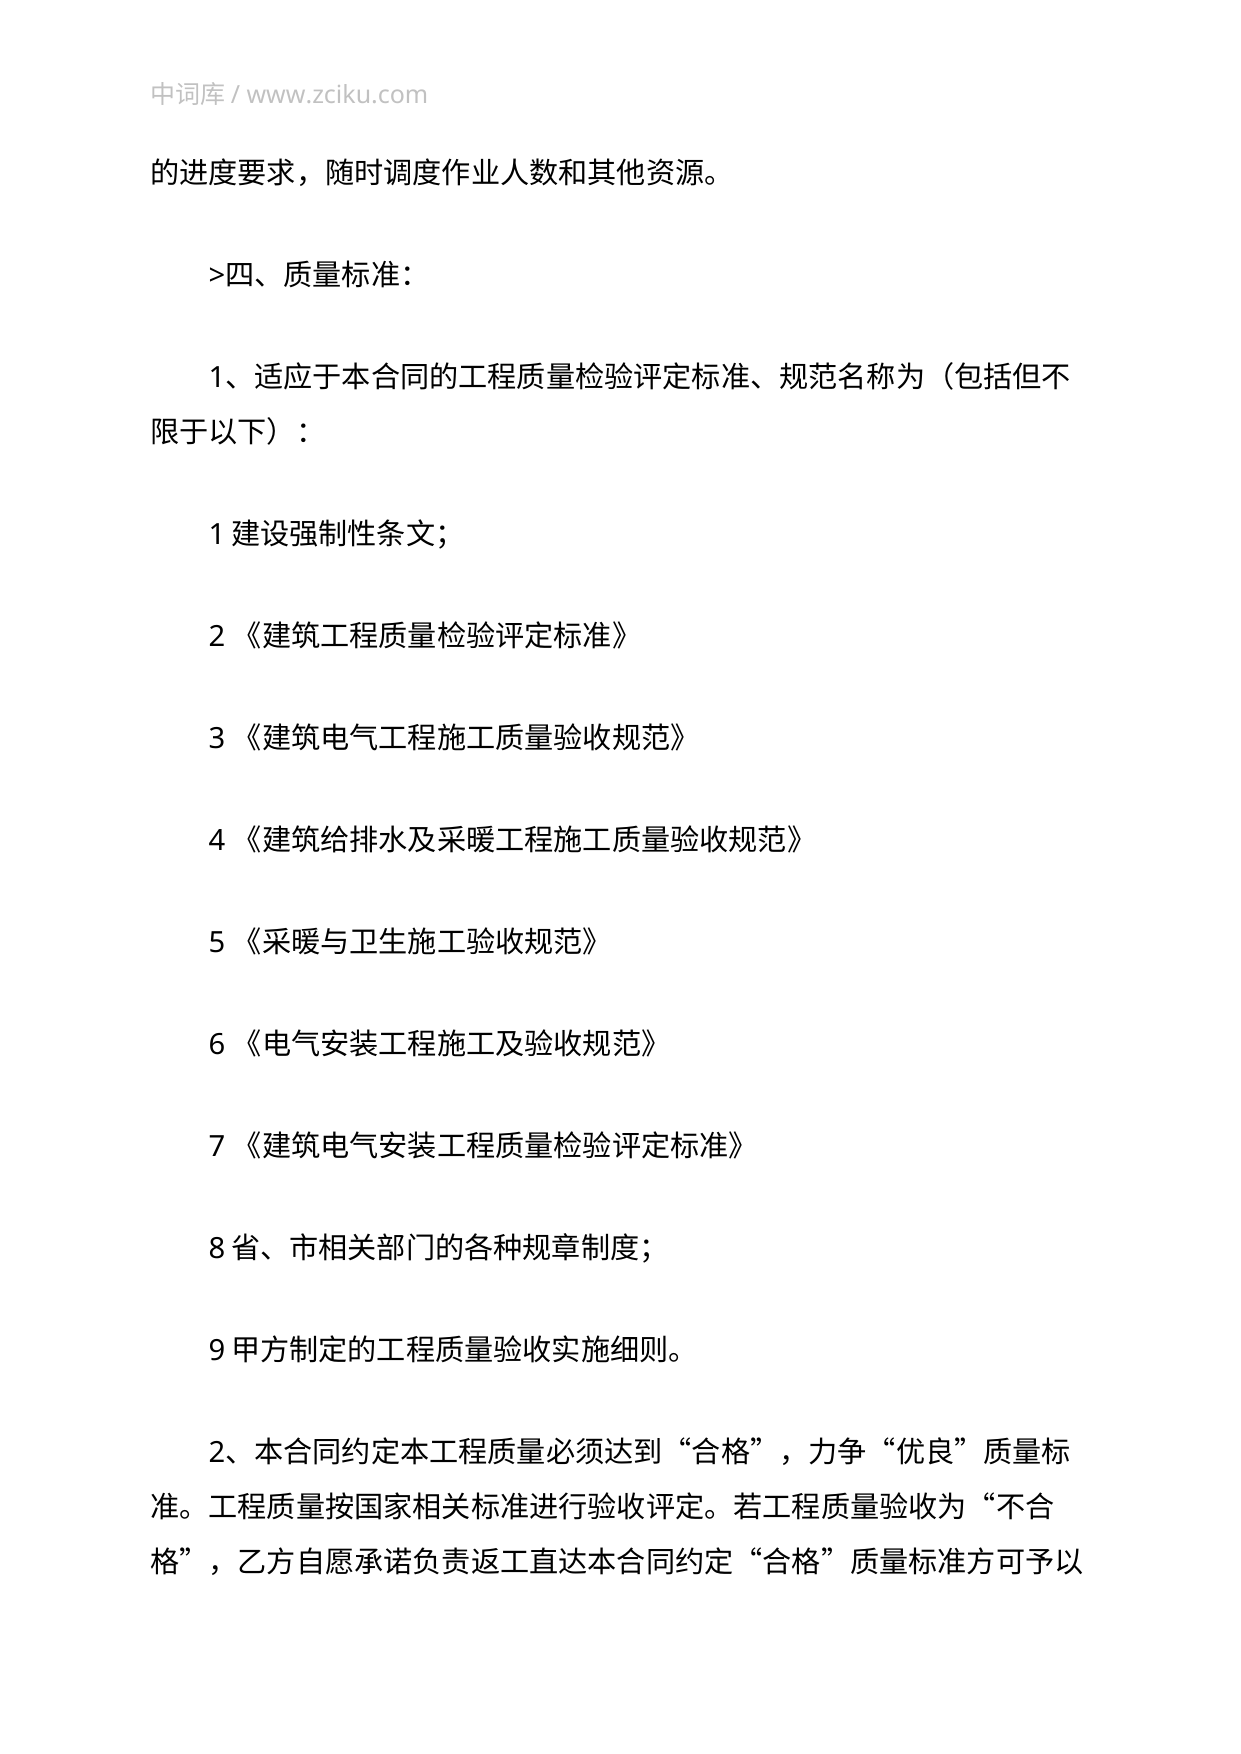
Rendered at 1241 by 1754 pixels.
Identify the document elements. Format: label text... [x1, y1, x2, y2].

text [150, 150, 1090, 192]
text 1建设强制性条文； [150, 511, 1090, 553]
text 6 《电气安装工程施工及验收规范》 [150, 1020, 1090, 1063]
text 8省、市相关部门的各种规章制度； [150, 1224, 1090, 1267]
text 9甲方制定的工程质量验收实施细则。 [150, 1326, 1090, 1369]
text 5 《采暖与卫生施工验收规范》 [150, 918, 1090, 961]
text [150, 1428, 1090, 1581]
text 7 《建筑电气安装工程质量检验评定标准》 [150, 1122, 1090, 1165]
text 4 《建筑给排水及采暖工程施工质量验收规范》 [150, 816, 1090, 859]
text 1、适应于本合同的工程质量检验评定标准、规范名称为（包括但不限于以下）： [150, 354, 1090, 451]
text 2 《建筑工程质量检验评定标准》 [150, 612, 1090, 655]
text 3 《建筑电气工程施工质量验收规范》 [150, 714, 1090, 757]
text >四、质量标准： [150, 252, 1090, 294]
